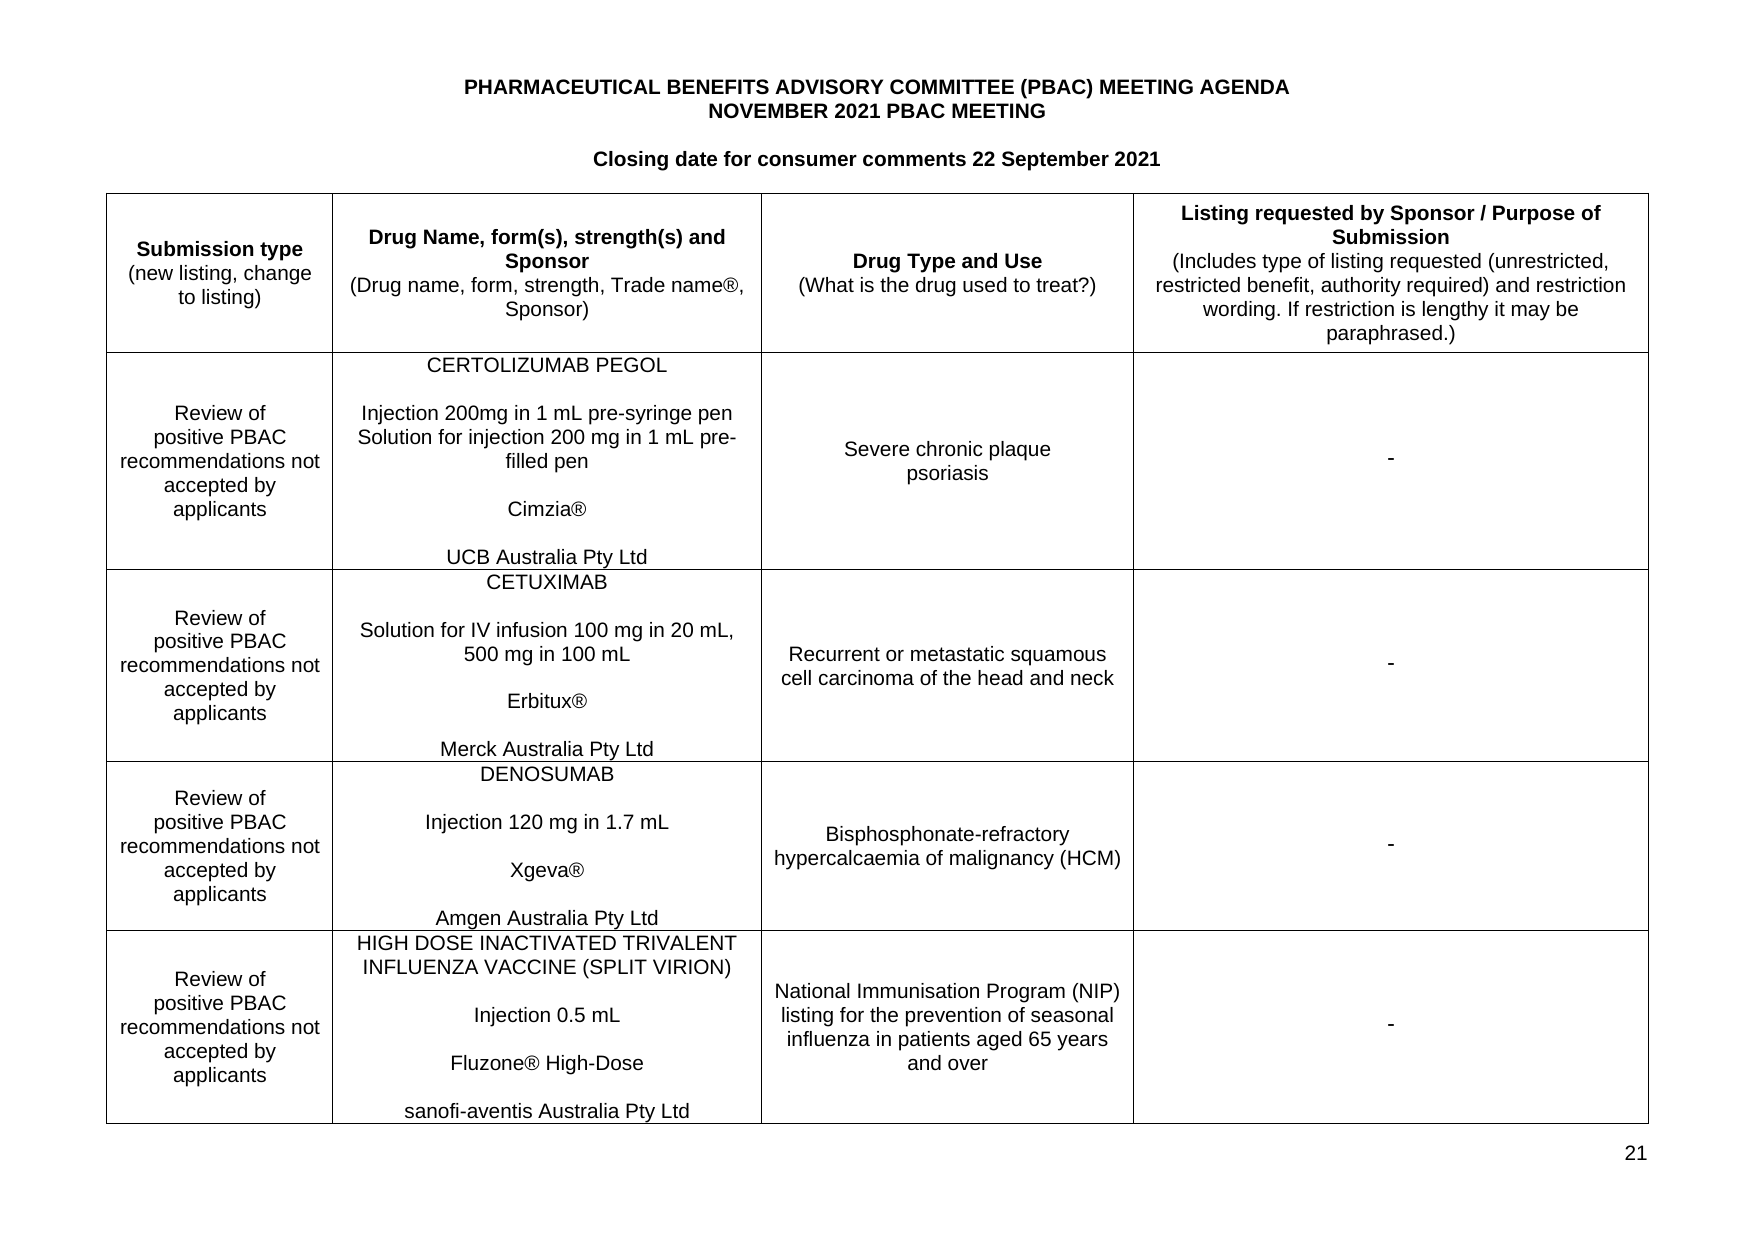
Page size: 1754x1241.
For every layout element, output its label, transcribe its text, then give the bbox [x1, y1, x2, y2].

table_cell [1134, 931, 1648, 1123]
table_cell [1134, 353, 1648, 568]
table_cell [1134, 570, 1648, 761]
table_header Listing requested by Sponsor / Purpose of Submission (Includes type of listing requested (unrestricted, restricted benefit, authority required) and restriction wording. If restriction is lengthy it may be paraphrased.) [1134, 194, 1648, 352]
table_header Submission type (new listing, change to listing) [107, 194, 332, 352]
table_header Drug Name, form(s), strength(s) and Sponsor (Drug name, form, strength, Trade name®, Sponsor) [333, 194, 761, 352]
table_cell HIGH DOSE INACTIVATED TRIVALENT INFLUENZA VACCINE (SPLIT VIRION) Injection 0.5 mL Fluzone® High-Dose sanofi-aventis Australia Pty Ltd [333, 931, 761, 1123]
table_cell CETUXIMAB Solution for IV infusion 100 mg in 20 mL, 500 mg in 100 mL Erbitux® Merck Australia Pty Ltd [333, 570, 761, 761]
table_cell Bisphosphonate-refractory hypercalcaemia of malignancy (HCM) [762, 762, 1133, 930]
table_cell Recurrent or metastatic squamous cell carcinoma of the head and neck [762, 570, 1133, 761]
table_cell Review of positive PBAC recommendations not accepted by applicants [107, 570, 332, 761]
table_cell Review of positive PBAC recommendations not accepted by applicants [107, 931, 332, 1123]
table_cell Review of positive PBAC recommendations not accepted by applicants [107, 353, 332, 568]
table_cell Review of positive PBAC recommendations not accepted by applicants [107, 762, 332, 930]
table_header Drug Type and Use (What is the drug used to treat?) [762, 194, 1133, 352]
table_cell [1134, 762, 1648, 930]
table_cell DENOSUMAB Injection 120 mg in 1.7 mL Xgeva® Amgen Australia Pty Ltd [333, 762, 761, 930]
table_cell CERTOLIZUMAB PEGOL Injection 200mg in 1 mL pre-syringe pen Solution for injection 200 mg in 1 mL pre-filled pen Cimzia® UCB Australia Pty Ltd [333, 353, 761, 568]
table_cell Severe chronic plaque psoriasis [762, 353, 1133, 568]
table_cell National Immunisation Program (NIP) listing for the prevention of seasonal influenza in patients aged 65 years and over [762, 931, 1133, 1123]
